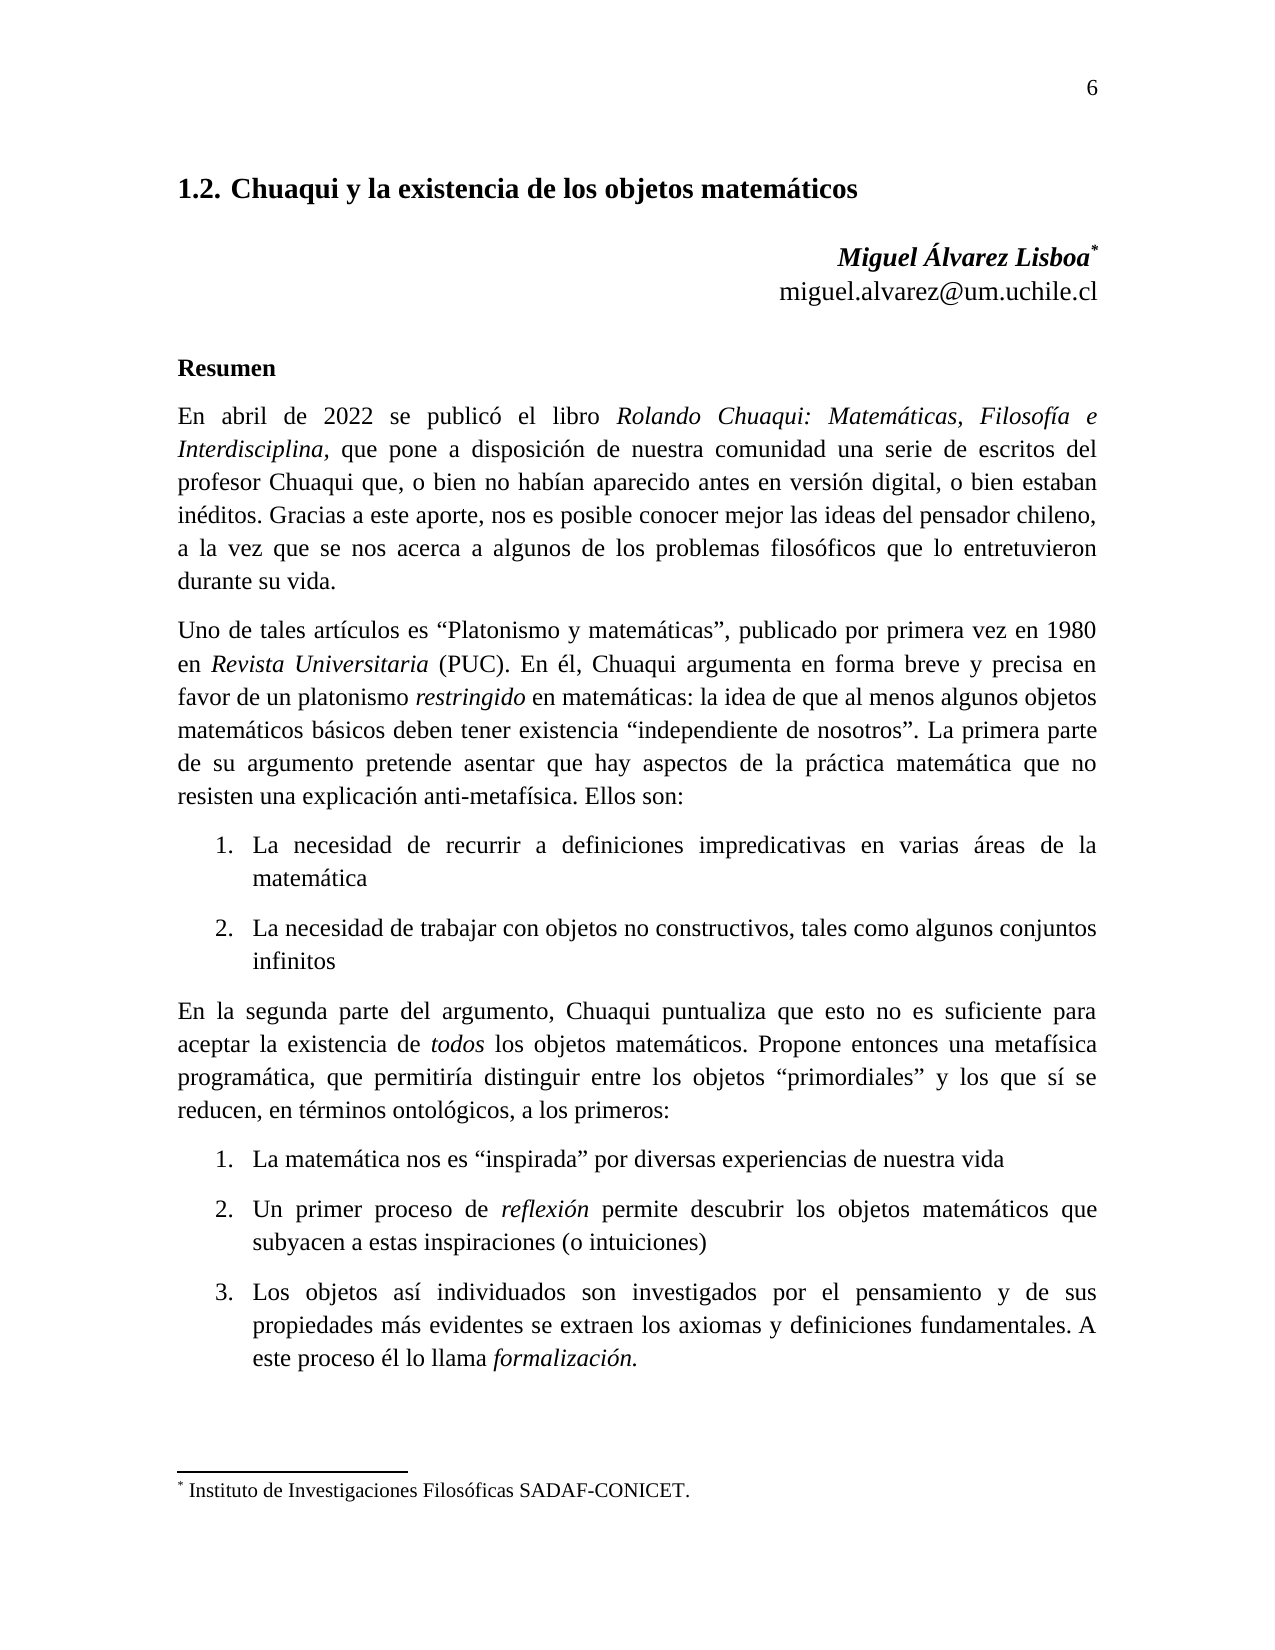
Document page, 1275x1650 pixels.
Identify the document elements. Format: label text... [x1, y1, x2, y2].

text En la segunda parte del argumento, Chuaqui puntualiza que esto no es suficiente para aceptar la existencia de todos los objetos matemáticos. Propone entonces una metafísica programática, que permitiría distinguir entre los objetos “primordiales” y los que sí se reducen, en términos ontológicos, a los primeros: [177, 996, 1098, 1124]
list Un primer proceso de reflexión permite descubrir los objetos matemáticos que subyacen a estas inspiraciones (o intuiciones) [215, 1194, 1098, 1256]
text Resumen [177, 353, 1098, 382]
text Uno de tales artículos es “Platonismo y matemáticas”, publicado por primera vez en 1980 en Revista Universitaria (PUC). En él, Chuaqui argumenta en forma breve y precisa en favor de un platonismo restringido en matemáticas: la idea de que al menos algunos objetos matemáticos básicos deben tener existencia “independiente de nosotros”. La primera parte de su argumento pretende asentar que hay aspectos de la práctica matemática que no resisten una explicación anti-metafísica. Ellos son: [177, 616, 1098, 809]
list Chuaqui y la existencia de los objetos matemáticos [177, 172, 1098, 205]
list Miguel Álvarez Lisboa miguel.alvarez@um.uchile.cl [230, 241, 1098, 334]
list La necesidad de recurrir a definiciones impredicativas en varias áreas de la matemática [215, 830, 1098, 892]
list La matemática nos es “inspirada” por diversas experiencias de nuestra vida [215, 1144, 1098, 1173]
text En abril de 2022 se publicó el libro Rolando Chuaqui: Matemáticas, Filosofía e Interdisciplina, que pone a disposición de nuestra comunidad una serie de escritos del profesor Chuaqui que, o bien no habían aparecido antes en versión digital, o bien estaban inéditos. Gracias a este aporte, nos es posible conocer mejor las ideas del pensador chileno, a la vez que se nos acerca a algunos de los problemas filosóficos que lo entretuvieron durante su vida. [177, 401, 1098, 595]
list La necesidad de trabajar con objetos no constructivos, tales como algunos conjuntos infinitos [215, 913, 1098, 975]
list Los objetos así individuados son investigados por el pensamiento y de sus propiedades más evidentes se extraen los axiomas y definiciones fundamentales. A este proceso él lo llama formalización. [215, 1277, 1098, 1372]
